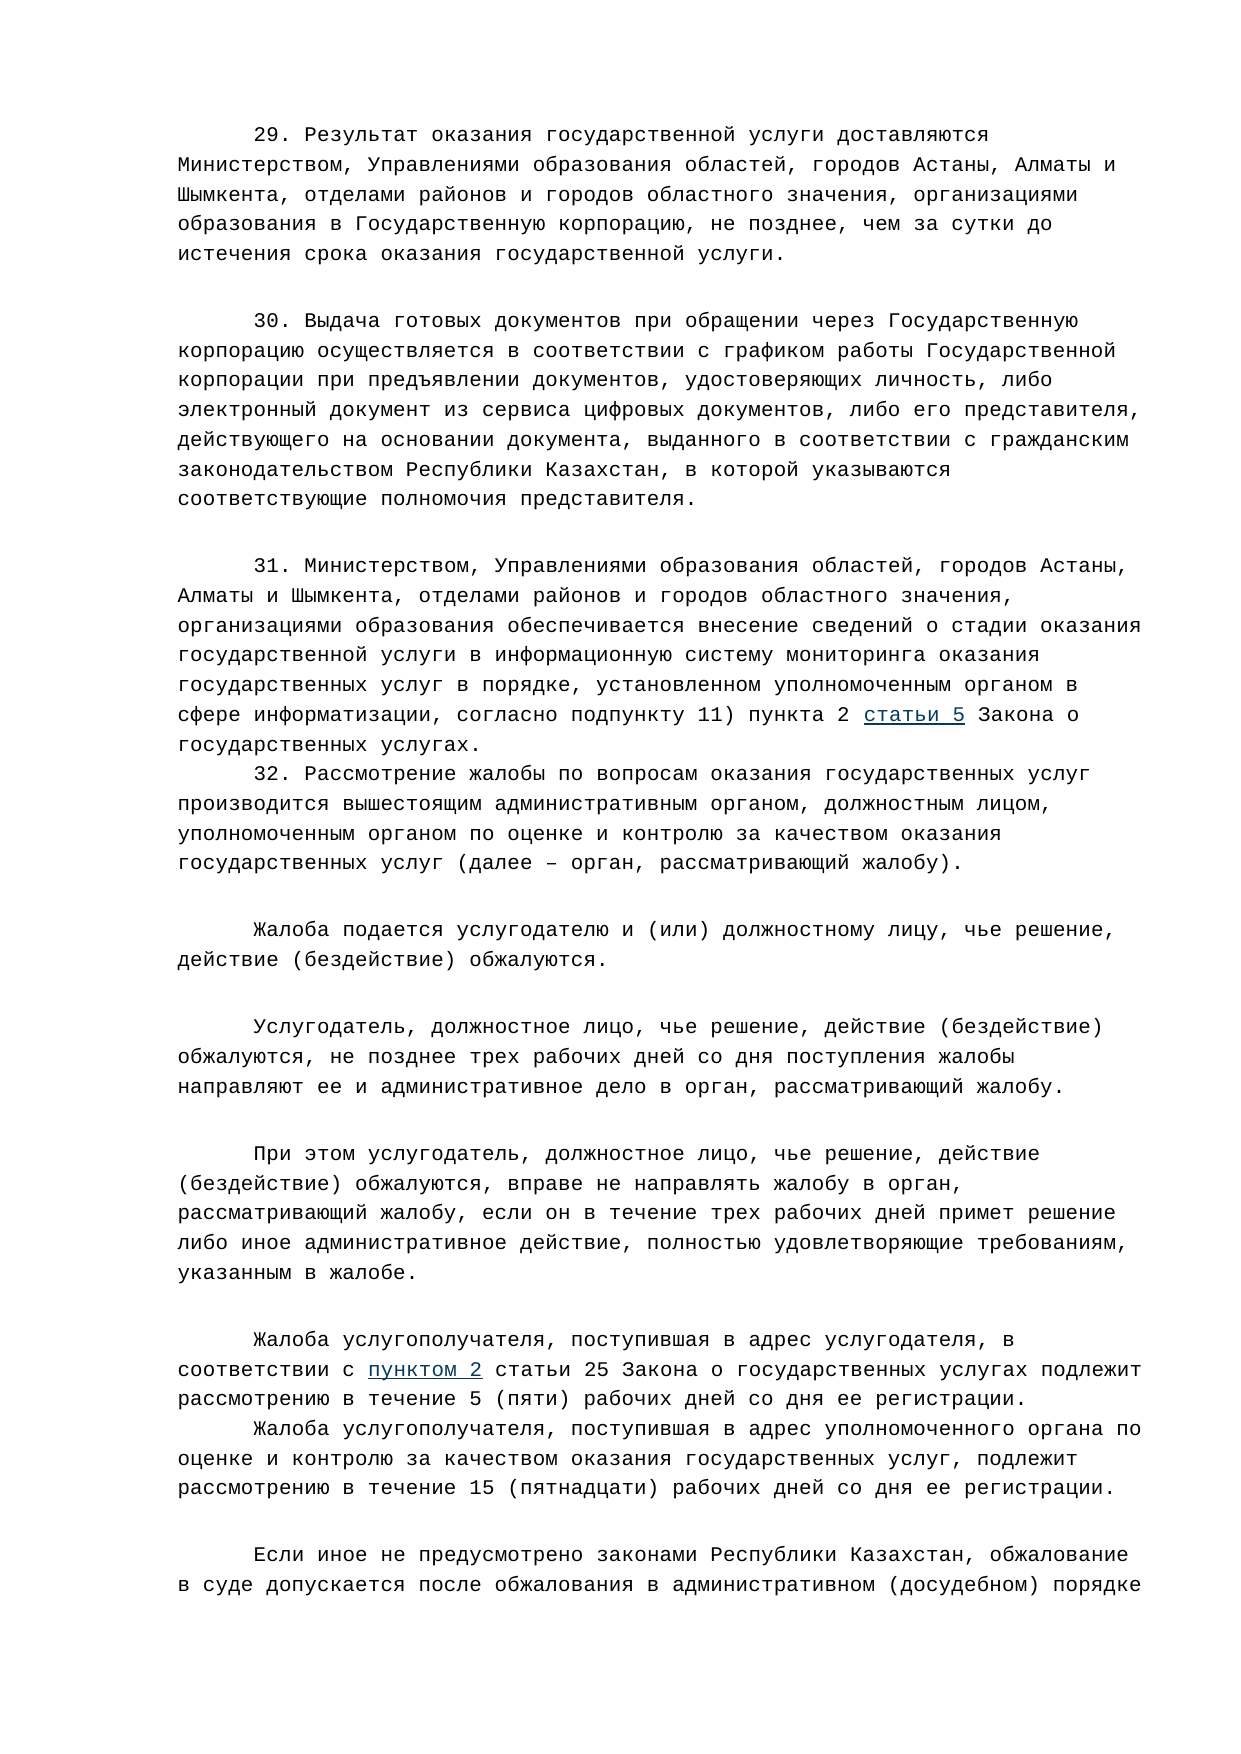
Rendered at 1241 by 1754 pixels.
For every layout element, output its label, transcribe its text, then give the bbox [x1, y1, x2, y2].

text 31. Министерством, Управлениями образования областей, городов Астаны, Алматы и Шымкента, отделами районов и городов областного значения, организациями образования обеспечивается внесение сведений о стадии оказания государственной услуги в информационную систему мониторинга оказания государственных услуг в порядке, установленном уполномоченным органом в сфере информатизации, согласно подпункту 11) пункта 2 статьи 5 Закона о государственных услугах. [177, 549, 1152, 757]
text Услугодатель, должностное лицо, чье решение, действие (бездействие) обжалуются, не позднее трех рабочих дней со дня поступления жалобы направляют ее и административное дело в орган, рассматривающий жалобу. [177, 1010, 1152, 1099]
text Жалоба подается услугодателю и (или) должностному лицу, чье решение, действие (бездействие) обжалуются. [177, 913, 1152, 973]
text При этом услугодатель, должностное лицо, чье решение, действие (бездействие) обжалуются, вправе не направлять жалобу в орган, рассматривающий жалобу, если он в течение трех рабочих дней примет решение либо иное административное действие, полностью удовлетворяющие требованиям, указанным в жалобе. [177, 1137, 1152, 1285]
text Жалоба услугополучателя, поступившая в адрес уполномоченного органа по оценке и контролю за качеством оказания государственных услуг, подлежит рассмотрению в течение 15 (пятнадцати) рабочих дней со дня ее регистрации. [177, 1412, 1152, 1501]
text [177, 1538, 1152, 1598]
text Жалоба услугополучателя, поступившая в адрес услугодателя, в соответствии с пунктом 2 статьи 25 Закона о государственных услугах подлежит рассмотрению в течение 5 (пяти) рабочих дней со дня ее регистрации. [177, 1323, 1152, 1412]
text 32. Рассмотрение жалобы по вопросам оказания государственных услуг производится вышестоящим административным органом, должностным лицом, уполномоченным органом по оценке и контролю за качеством оказания государственных услуг (далее – орган, рассматривающий жалобу). [177, 757, 1152, 876]
text 30. Выдача готовых документов при обращении через Государственную корпорацию осуществляется в соответствии с графиком работы Государственной корпорации при предъявлении документов, удостоверяющих личность, либо электронный документ из сервиса цифровых документов, либо его представителя, действующего на основании документа, выданного в соответствии с гражданским законодательством Республики Казахстан, в которой указываются соответствующие полномочия представителя. [177, 304, 1152, 512]
text 29. Результат оказания государственной услуги доставляются Министерством, Управлениями образования областей, городов Астаны, Алматы и Шымкента, отделами районов и городов областного значения, организациями образования в Государственную корпорацию, не позднее, чем за сутки до истечения срока оказания государственной услуги. [177, 118, 1152, 267]
